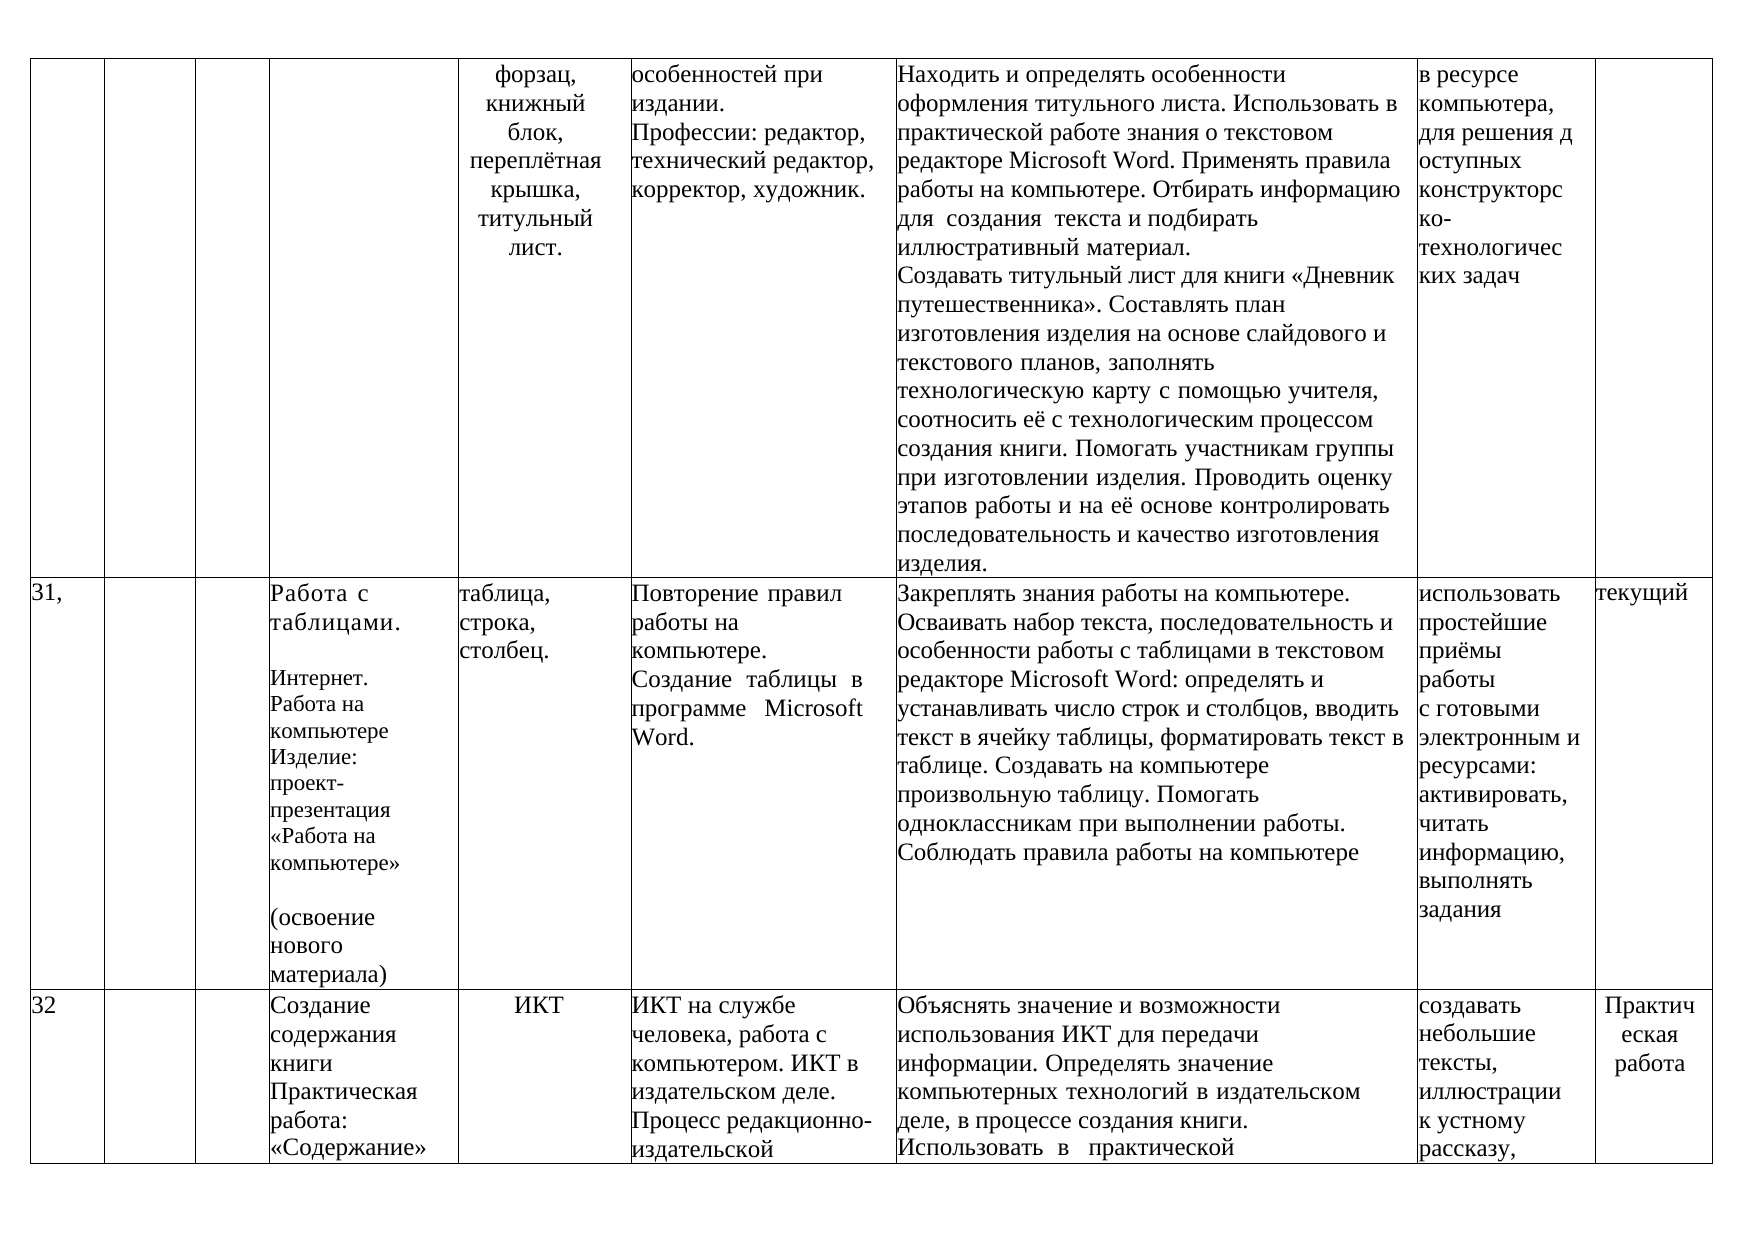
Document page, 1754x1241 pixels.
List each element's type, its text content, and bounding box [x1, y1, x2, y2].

table_cell создавать небольшие тексты, иллюстрации к устному рассказу, [1418, 990, 1595, 1163]
table_cell ИКТ [459, 990, 631, 1163]
table_cell [105, 578, 195, 989]
table_cell 31, [31, 578, 104, 989]
table_cell Повторение правил работы на компьютере. Создание таблицы в программе Microsoft Word. [632, 578, 896, 989]
table_header форзац, книжный блок, переплётная крышка, титульный лист. [459, 59, 631, 577]
table_header Находить и определять особенности оформления титульного листа. Использовать в практической работе знания о текстовом редакторе Microsoft Word. Применять правила работы на компьютере. Отбирать информацию для создания текста и подбирать иллюстративный материал. Создавать титульный лист для книги «Дневник путешественника». Составлять план изготовления изделия на основе слайдового и текстового планов, заполнять технологическую карту с помощью учителя, соотносить её с технологическим процессом создания книги. Помогать участникам группы при изготовлении изделия. Проводить оценку этапов работы и на её основе контролировать последовательность и качество изготовления изделия. [897, 59, 1417, 577]
table_cell ИКТ на службе человека, работа с компьютером. ИКТ в издательском деле. Процесс редакционно- издательской [632, 990, 896, 1163]
table_cell Объяснять значение и возможности использования ИКТ для передачи информации. Определять значение компьютерных технологий в издательском деле, в процессе создания книги. Использовать в практической [897, 990, 1417, 1163]
table_cell [196, 990, 269, 1163]
table_cell использовать простейшие приёмы работы с готовыми электронным и ресурсами: активировать, читать информацию, выполнять задания [1418, 578, 1595, 989]
table_header особенностей при издании. Профессии: редактор, технический редактор, корректор, художник. [632, 59, 896, 577]
table_header [105, 59, 195, 577]
table_header в ресурсе компьютера, для решения д оступных конструкторс ко- технологичес ких задач [1418, 59, 1595, 577]
table_cell [196, 578, 269, 989]
table_cell Практич еская работа [1596, 990, 1712, 1163]
table_header [270, 59, 458, 577]
table_header [31, 59, 104, 577]
table_header [196, 59, 269, 577]
table_header [1596, 59, 1712, 577]
table_cell 32 [31, 990, 104, 1163]
table_cell Создание содержания книги Практическая работа: «Содержание» [270, 990, 458, 1163]
table_cell таблица, строка, столбец. [459, 578, 631, 989]
table_cell Работа с таблицами. Интернет. Работа на компьютере Изделие: проект- презентация «Работа на компьютере» (освоение нового материала) [270, 578, 458, 989]
table_cell [105, 990, 195, 1163]
table_cell текущий [1596, 578, 1712, 989]
table_cell Закреплять знания работы на компьютере. Осваивать набор текста, последовательность и особенности работы с таблицами в текстовом редакторе Microsoft Word: определять и устанавливать число строк и столбцов, вводить текст в ячейку таблицы, форматировать текст в таблице. Создавать на компьютере произвольную таблицу. Помогать одноклассникам при выполнении работы. Соблюдать правила работы на компьютере [897, 578, 1417, 989]
